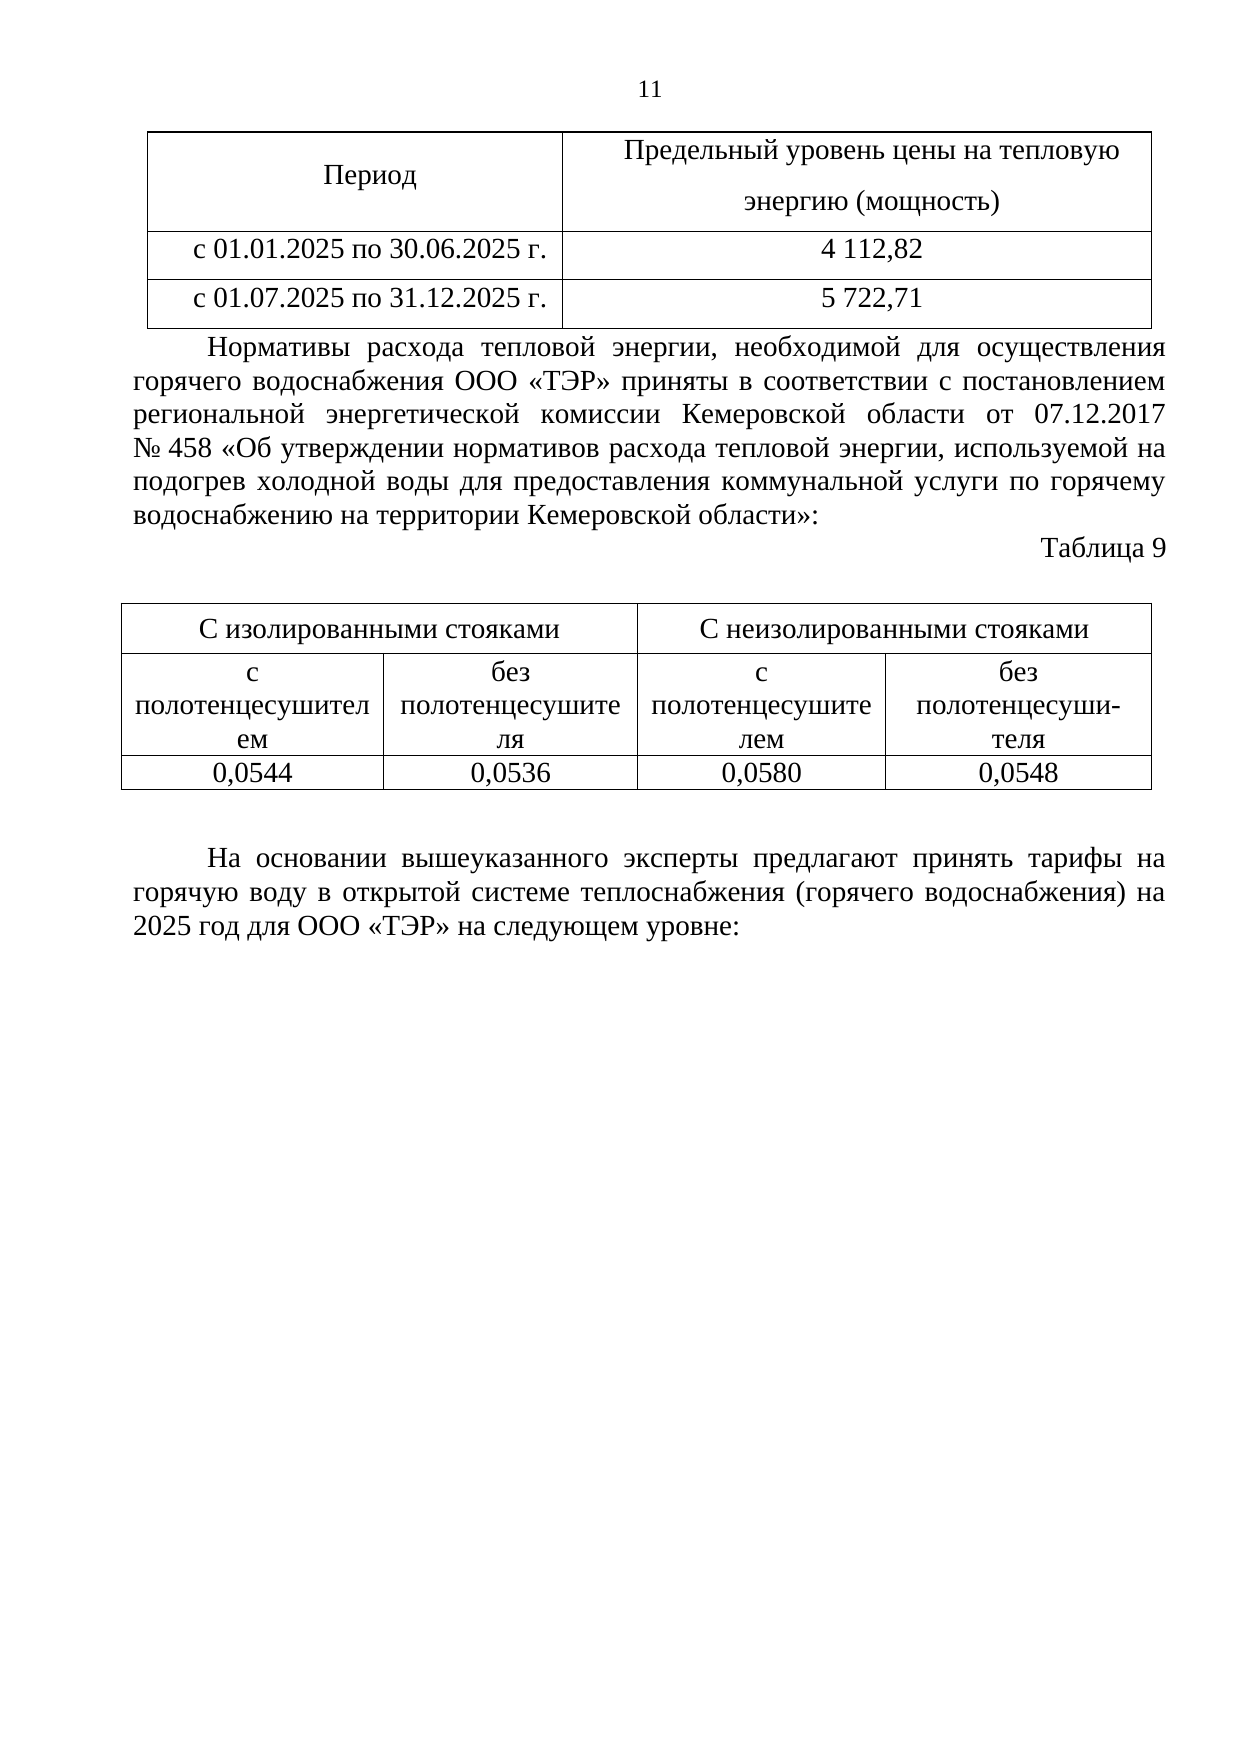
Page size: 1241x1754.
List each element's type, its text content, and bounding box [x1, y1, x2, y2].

text Нормативы расхода тепловой энергии, необходимой для осуществления горячего водоснабжения ООО «ТЭР» приняты в соответствии с постановлением региональной энергетической комиссии Кемеровской области от 07.12.2017 № 458 «Об утверждении нормативов расхода тепловой энергии, используемой на подогрев холодной воды для предоставления коммунальной услуги по горячему водоснабжению на территории Кемеровской области»: [133, 329, 1167, 531]
table_cell 4 112,82 [563, 232, 1151, 279]
table_cell 5 722,71 [563, 280, 1151, 328]
table_cell 0,0548 [886, 756, 1151, 789]
table_cell 0,0544 [122, 756, 383, 789]
table_cell без полотенцесуши-теля [886, 654, 1151, 754]
table_cell 0,0536 [384, 756, 637, 789]
table_cell 0,0580 [638, 756, 885, 789]
table_cell с 01.07.2025 по 31.12.2025 г. [148, 280, 562, 328]
table_header С неизолированными стояками [638, 604, 1151, 653]
table_header Предельный уровень цены на тепловую энергию (мощность) [563, 133, 1151, 231]
table_header Период [148, 133, 562, 231]
table_cell с полотенцесушителем [638, 654, 885, 754]
table_cell с 01.01.2025 по 30.06.2025 г. [148, 232, 562, 279]
table_cell без полотенцесушителя [384, 654, 637, 754]
table_header С изолированными стояками [122, 604, 637, 653]
text Таблица 9 [133, 531, 1167, 564]
table_cell с полотенцесушителем [122, 654, 383, 754]
text На основании вышеуказанного эксперты предлагают принять тарифы на горячую воду в открытой системе теплоснабжения (горячего водоснабжения) на 2025 год для ООО «ТЭР» на следующем уровне: [133, 841, 1167, 941]
